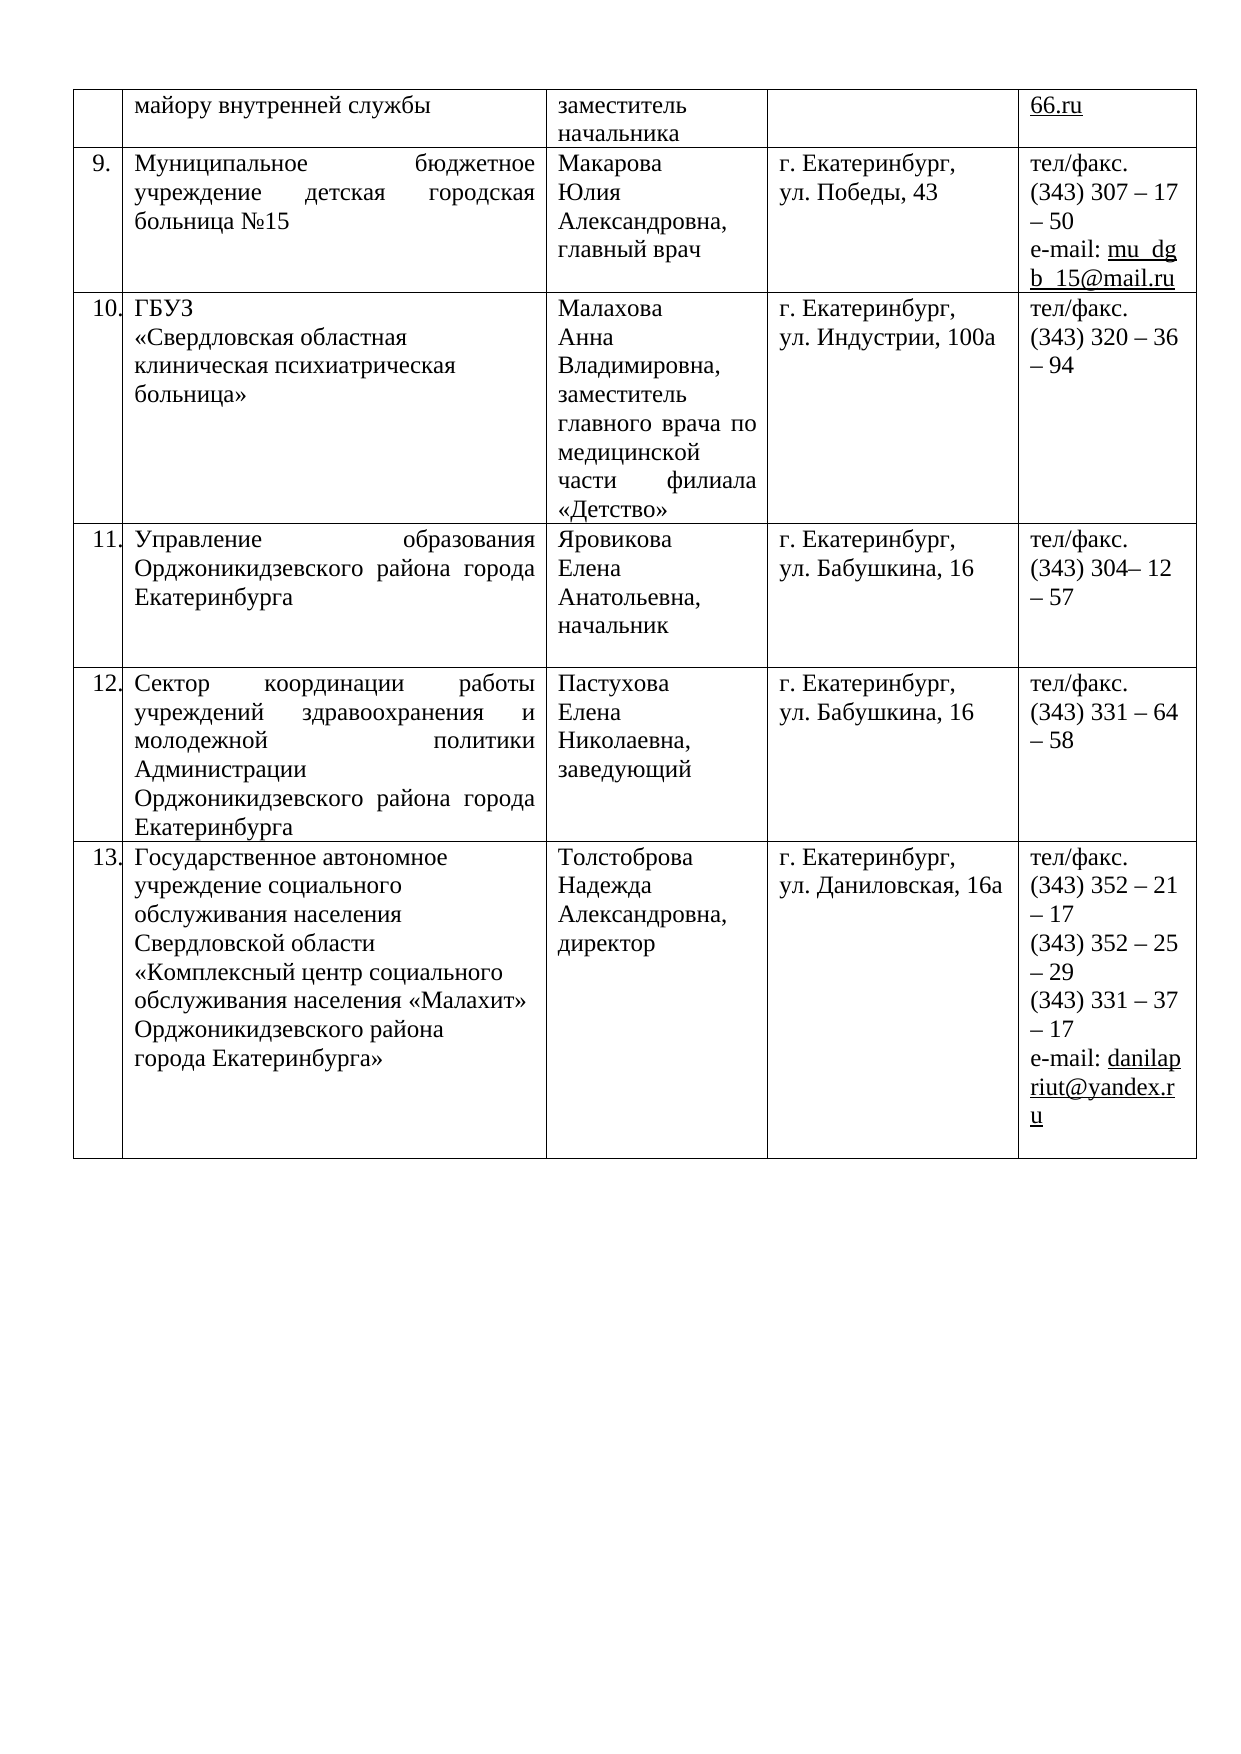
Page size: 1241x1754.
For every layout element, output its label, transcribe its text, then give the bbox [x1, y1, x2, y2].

table_cell г. Екатеринбург, ул. Даниловская, 16а [768, 842, 1018, 1158]
table_cell Сектор координации работы учреждений здравоохранения и молодежной политики Администрации Орджоникидзевского района города Екатеринбурга [123, 668, 546, 841]
table_cell Макарова Юлия Александровна, главный врач [547, 148, 767, 292]
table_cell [768, 90, 1018, 147]
table_cell г. Екатеринбург, ул. Индустрии, 100а [768, 293, 1018, 523]
table_cell тел/факс. (343) 331 – 64 – 58 [1019, 668, 1196, 841]
table_cell г. Екатеринбург, ул. Победы, 43 [768, 148, 1018, 292]
table_cell Управление образования Орджоникидзевского района города Екатеринбурга [123, 524, 546, 667]
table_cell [547, 90, 767, 147]
table_cell Пастухова Елена Николаевна, заведующий [547, 668, 767, 841]
table_cell тел. 8-932-12-00-201 e-mail: 01@uii66.ru [1019, 90, 1196, 147]
table_cell [74, 90, 122, 147]
table_cell [74, 148, 122, 292]
table_cell тел/факс. (343) 304– 12 – 57 [1019, 524, 1196, 667]
table_cell тел/факс. (343) 352 – 21 – 17 (343) 352 – 25 – 29 (343) 331 – 37 – 17 e-mail: danilapriut@yandex.ru [1019, 842, 1196, 1158]
table_cell [74, 293, 122, 523]
table_cell г. Екатеринбург, ул. Бабушкина, 16 [768, 668, 1018, 841]
table_cell [74, 524, 122, 667]
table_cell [123, 90, 546, 147]
table_cell ГБУЗ «Свердловская областная клиническая психиатрическая больница» [123, 293, 546, 523]
table_cell Государственное автономное учреждение социального обслуживания населения Свердловской области «Комплексный центр социального обслуживания населения «Малахит» Орджоникидзевского района города Екатеринбурга» [123, 842, 546, 1158]
table_cell Яровикова Елена Анатольевна, начальник [547, 524, 767, 667]
table_cell г. Екатеринбург, ул. Бабушкина, 16 [768, 524, 1018, 667]
table_cell Муниципальное бюджетное учреждение детская городская больница №15 [123, 148, 546, 292]
table_cell [74, 842, 122, 1158]
table_cell тел/факс. (343) 307 – 17 – 50 e-mail: mu_dgb_15@mail.ru [1019, 148, 1196, 292]
table_cell тел/факс. (343) 320 – 36 – 94 [1019, 293, 1196, 523]
table_cell [74, 668, 122, 841]
table_cell Малахова Анна Владимировна, заместитель главного врача по медицинской части филиала «Детство» [547, 293, 767, 523]
table_cell Толстоброва Надежда Александровна, директор [547, 842, 767, 1158]
